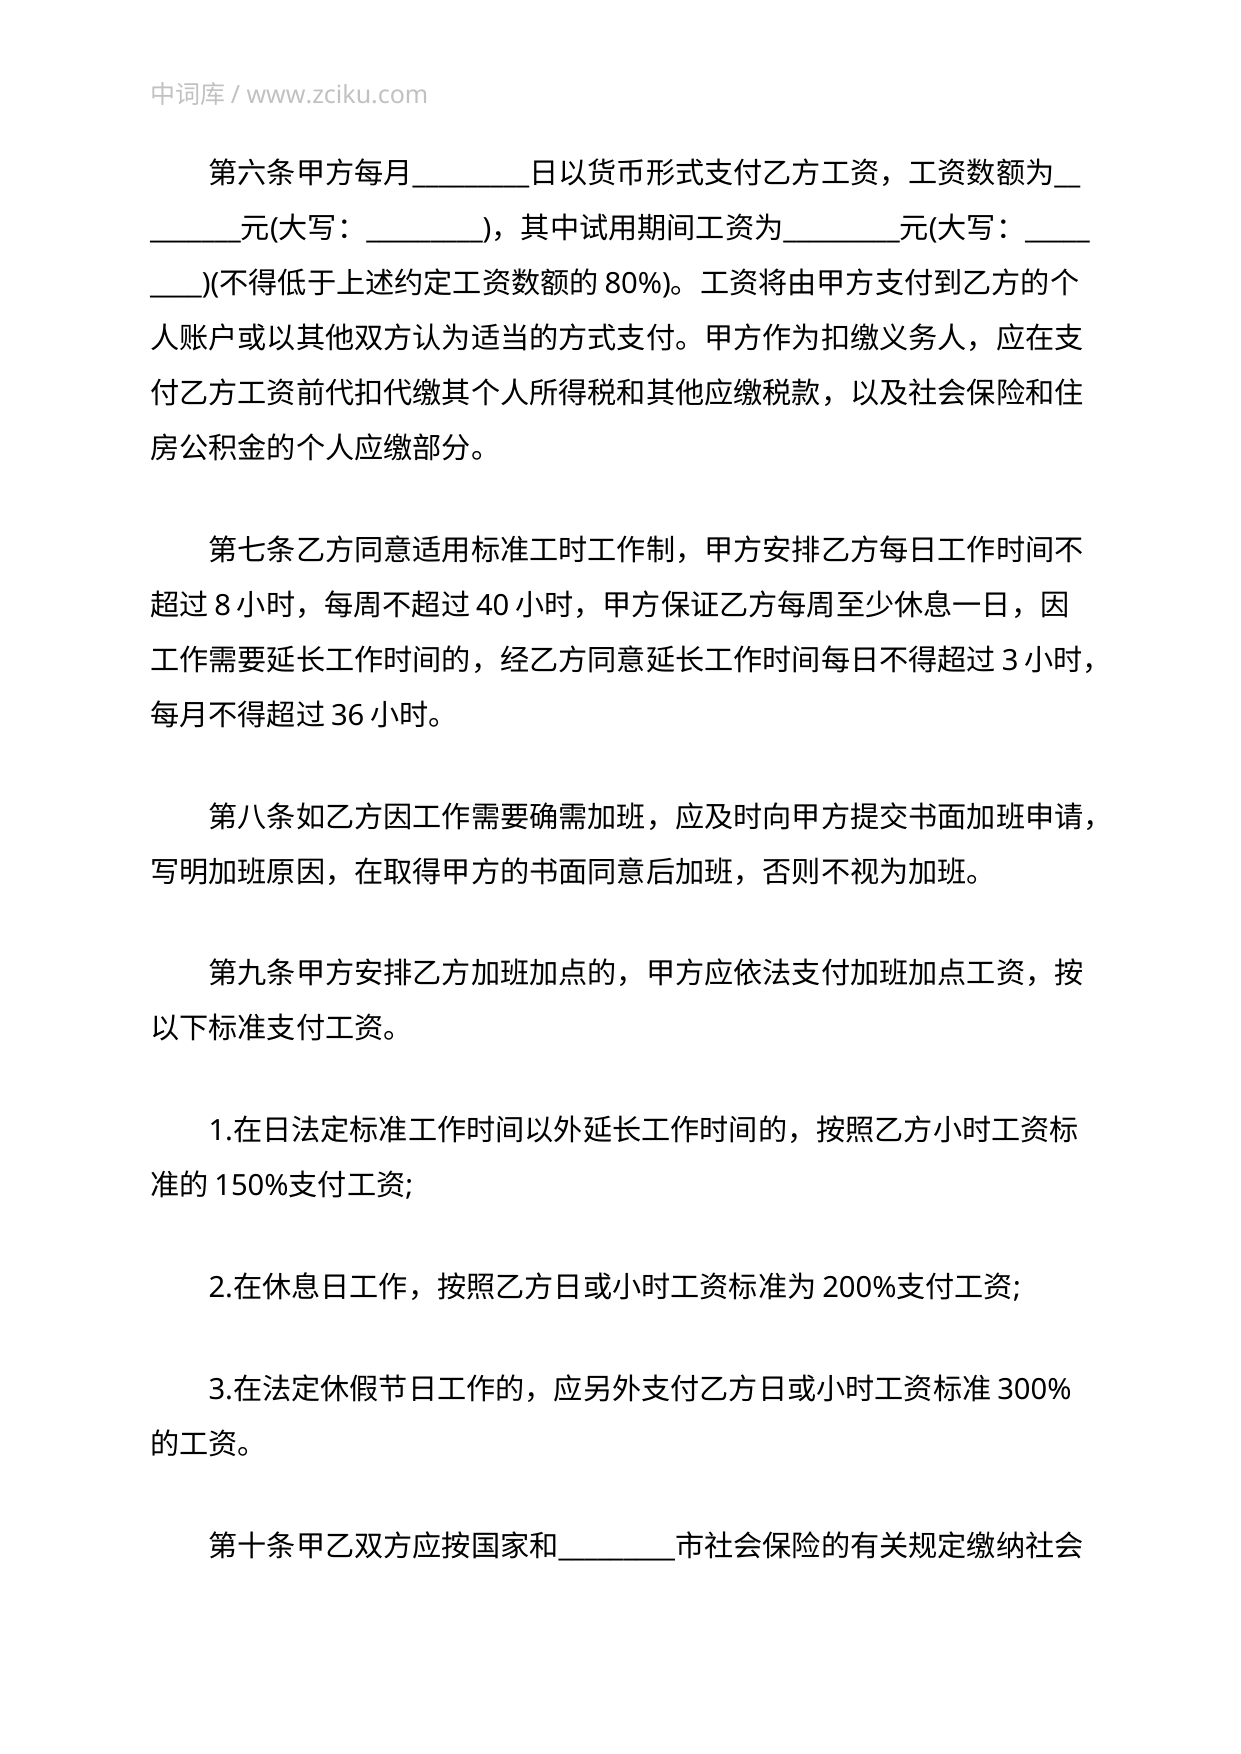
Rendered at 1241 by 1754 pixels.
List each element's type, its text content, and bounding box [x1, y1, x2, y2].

text 第九条甲方安排乙方加班加点的，甲方应依法支付加班加点工资，按以下标准支付工资。 [150, 950, 1090, 1047]
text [150, 1522, 1090, 1565]
text 3.在法定休假节日工作的，应另外支付乙方日或小时工资标准300%的工资。 [150, 1366, 1090, 1463]
text 1.在日法定标准工作时间以外延长工作时间的，按照乙方小时工资标准的150%支付工资; [150, 1107, 1090, 1204]
text 第八条如乙方因工作需要确需加班，应及时向甲方提交书面加班申请，写明加班原因，在取得甲方的书面同意后加班，否则不视为加班。 [150, 793, 1090, 891]
text 第七条乙方同意适用标准工时工作制，甲方安排乙方每日工作时间不超过8小时，每周不超过40小时，甲方保证乙方每周至少休息一日，因工作需要延长工作时间的，经乙方同意延长工作时间每日不得超过3小时，每月不得超过36小时。 [150, 527, 1090, 734]
text 2.在休息日工作，按照乙方日或小时工资标准为200%支付工资; [150, 1264, 1090, 1306]
text 第六条甲方每月_________日以货币形式支付乙方工资，工资数额为_________元(大写：_________)，其中试用期间工资为_________元(大写：_________)(不得低于上述约定工资数额的80%)。工资将由甲方支付到乙方的个人账户或以其他双方认为适当的方式支付。甲方作为扣缴义务人，应在支付乙方工资前代扣代缴其个人所得税和其他应缴税款，以及社会保险和住房公积金的个人应缴部分。 [150, 150, 1090, 467]
